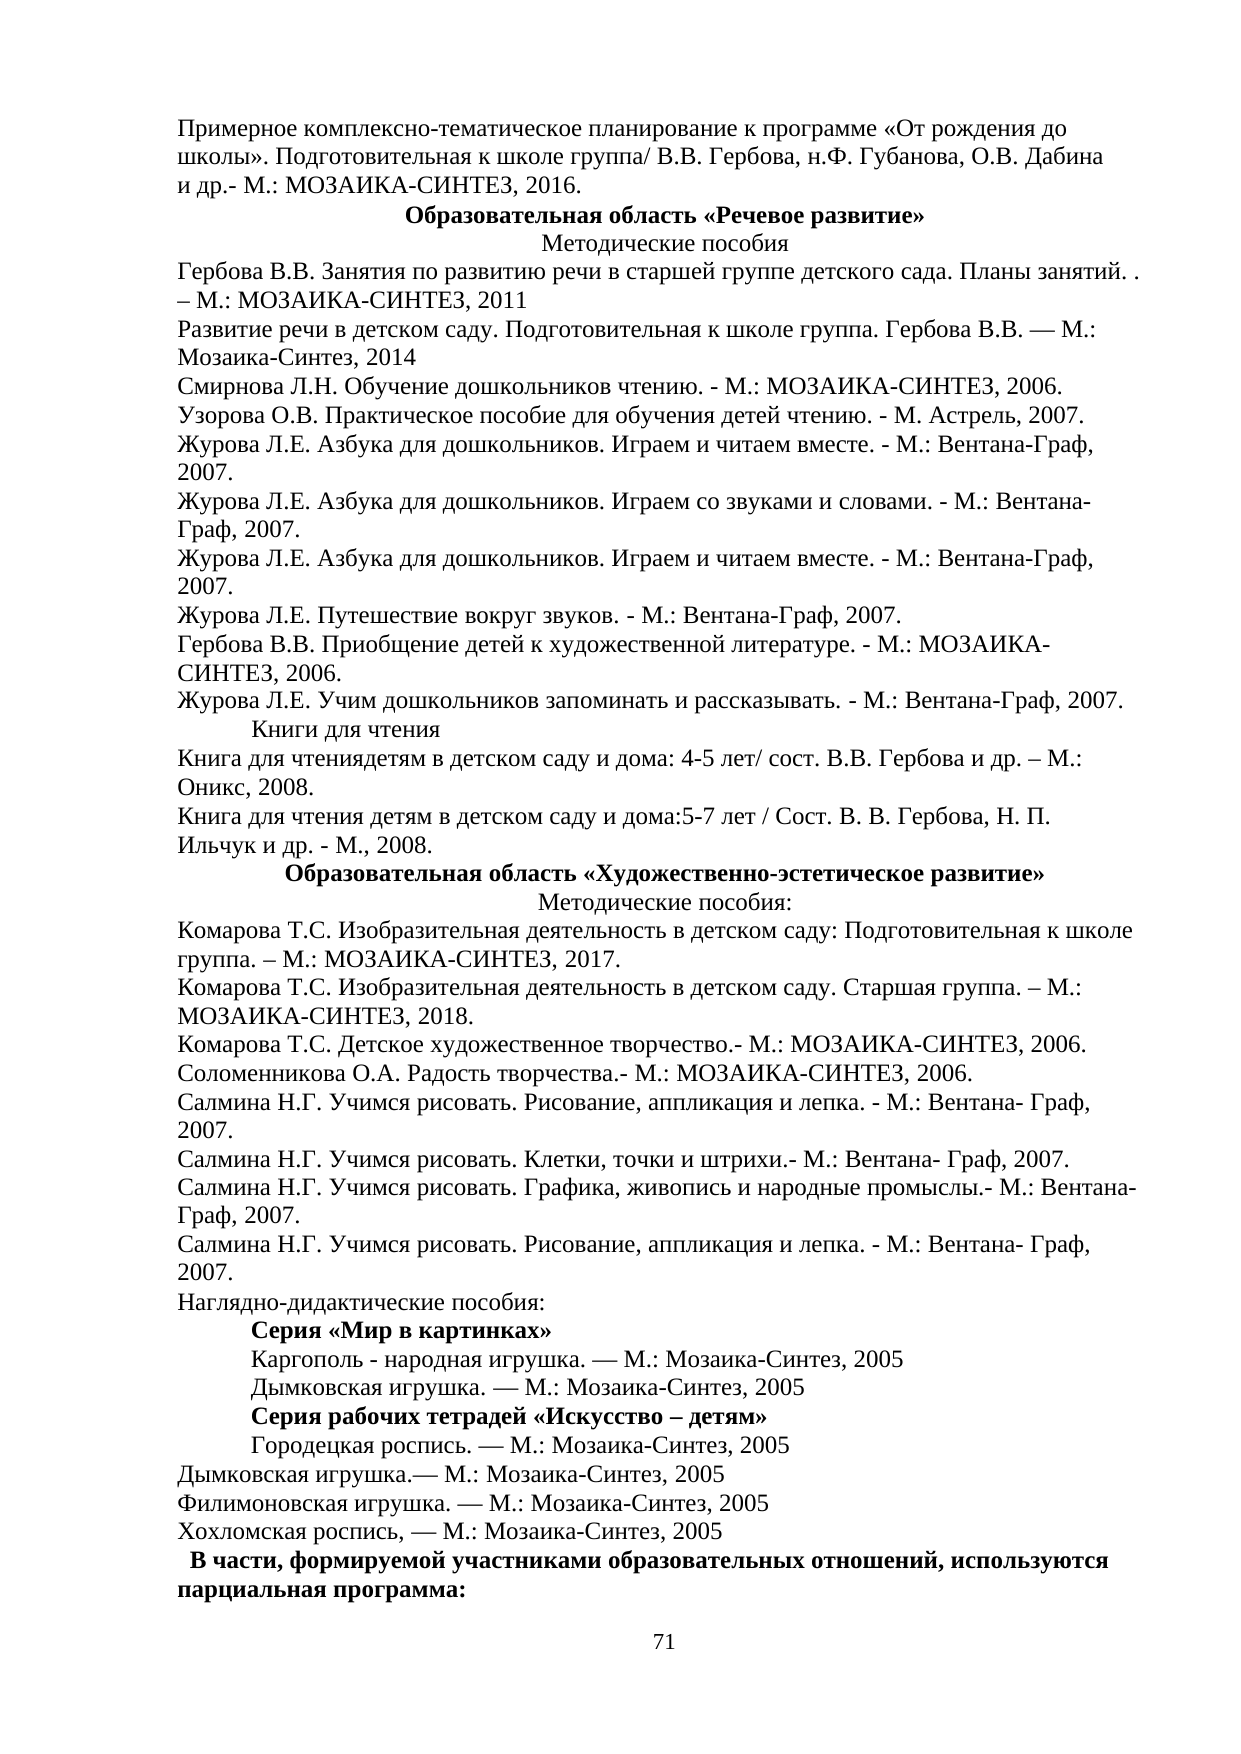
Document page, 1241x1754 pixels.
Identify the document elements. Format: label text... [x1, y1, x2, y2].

text Примерное комплексно-тематическое планирование к программе «От рождения до школы». Подготовительная к школе группа/ В.В. Гербова, н.Ф. Губанова, О.В. Дабина и др.- М.: МОЗАИКА-СИНТЕЗ, 2016. [177, 113, 1122, 199]
text Книга для чтениядетям в детском саду и дома: 4-5 лет/ сост. В.В. Гербова и др. – М.: Оникс, 2008. [177, 743, 1084, 801]
text Комарова Т.С. Детское художественное творчество.- М.: МОЗАИКА-СИНТЕЗ, 2006. Соломенникова О.А. Радость творчества.- М.: МОЗАИКА-СИНТЕЗ, 2006. [177, 1030, 1089, 1086]
subtitle В части, формируемой участниками образовательных отношений, используются парциальная программа: [177, 1546, 1111, 1602]
subtitle Образовательная область «Речевое развитие» [176, 200, 1153, 228]
text Комарова Т.С. Изобразительная деятельность в детском саду: Подготовительная к школе группа. – М.: МОЗАИКА-СИНТЕЗ, 2017. [177, 916, 1136, 973]
text Комарова Т.С. Изобразительная деятельность в детском саду. Старшая группа. – М.: МОЗАИКА-СИНТЕЗ, 2018. [177, 973, 1083, 1029]
text Книга для чтения детям в детском саду и дома:5-7 лет / Сост. В. В. Гербова, Н. П. Ильчук и др. - М., 2008. [177, 801, 1136, 858]
text Салмина Н.Г. Учимся рисовать. Рисование, аппликация и лепка. - М.: Вентана- Граф, 2007. [177, 1087, 1092, 1144]
subtitle Серия рабочих тетрадей «Искусство – детям» [251, 1402, 1203, 1430]
text Журова Л.Е. Путешествие вокруг звуков. - М.: Вентана-Граф, 2007. [177, 600, 1203, 629]
subtitle Образовательная область «Художественно-эстетическое развитие» [176, 858, 1153, 887]
text Салмина Н.Г. Учимся рисовать. Рисование, аппликация и лепка. - М.: Вентана- Граф, 2007. [177, 1230, 1092, 1286]
subtitle Серия «Мир в картинках» [251, 1316, 1203, 1345]
text Гербова В.В. Приобщение детей к художественной литературе. - М.: МОЗАИКА- СИНТЕЗ, 2006. [177, 629, 1052, 686]
text Методические пособия: [176, 887, 1154, 916]
text Наглядно-дидактические пособия: [177, 1287, 1203, 1316]
text Салмина Н.Г. Учимся рисовать. Клетки, точки и штрихи.- М.: Вентана- Граф, 2007. Салмина Н.Г. Учимся рисовать. Графика, живопись и народные промыслы.- М.: Вентана- Граф, 2007. [177, 1144, 1139, 1229]
text Городецкая роспись. — М.: Мозаика-Синтез, 2005 Дымковская игрушка.— М.: Мозаика-Синтез, 2005 Филимоновская игрушка. — М.: Мозаика-Синтез, 2005 Хохломская роспись, — М.: Мозаика-Синтез, 2005 [177, 1430, 792, 1545]
text Развитие речи в детском саду. Подготовительная к школе группа. Гербова В.В. — М.: Мозаика-Синтез, 2014 [177, 314, 1097, 371]
text Журова Л.Е. Азбука для дошкольников. Играем со звуками и словами. - М.: Вентана- Граф, 2007. [177, 487, 1093, 543]
text Журова Л.Е. Азбука для дошкольников. Играем и читаем вместе. - М.: Вентана-Граф, 2007. [177, 543, 1096, 600]
text – М.: МОЗАИКА-СИНТЕЗ, 2011 [177, 285, 1203, 314]
text Книги для чтения [251, 715, 1203, 743]
text Каргополь - народная игрушка. — М.: Мозаика-Синтез, 2005 Дымковская игрушка. — М.: Мозаика-Синтез, 2005 [251, 1345, 905, 1401]
text Гербова В.В. Занятия по развитию речи в старшей группе детского сада. Планы занятий. . [176, 257, 1140, 285]
text Смирнова Л.Н. Обучение дошкольников чтению. - М.: МОЗАИКА-СИНТЕЗ, 2006. Узорова О.В. Практическое пособие для обучения детей чтению. - М. Астрель, 2007. Журова Л.Е. Азбука для дошкольников. Играем и читаем вместе. - М.: Вентана-Граф, 2007. [177, 371, 1096, 486]
text Журова Л.Е. Учим дошкольников запоминать и рассказывать. - М.: Вентана-Граф, 2007. [177, 686, 1203, 714]
text Методические пособия [176, 229, 1154, 257]
